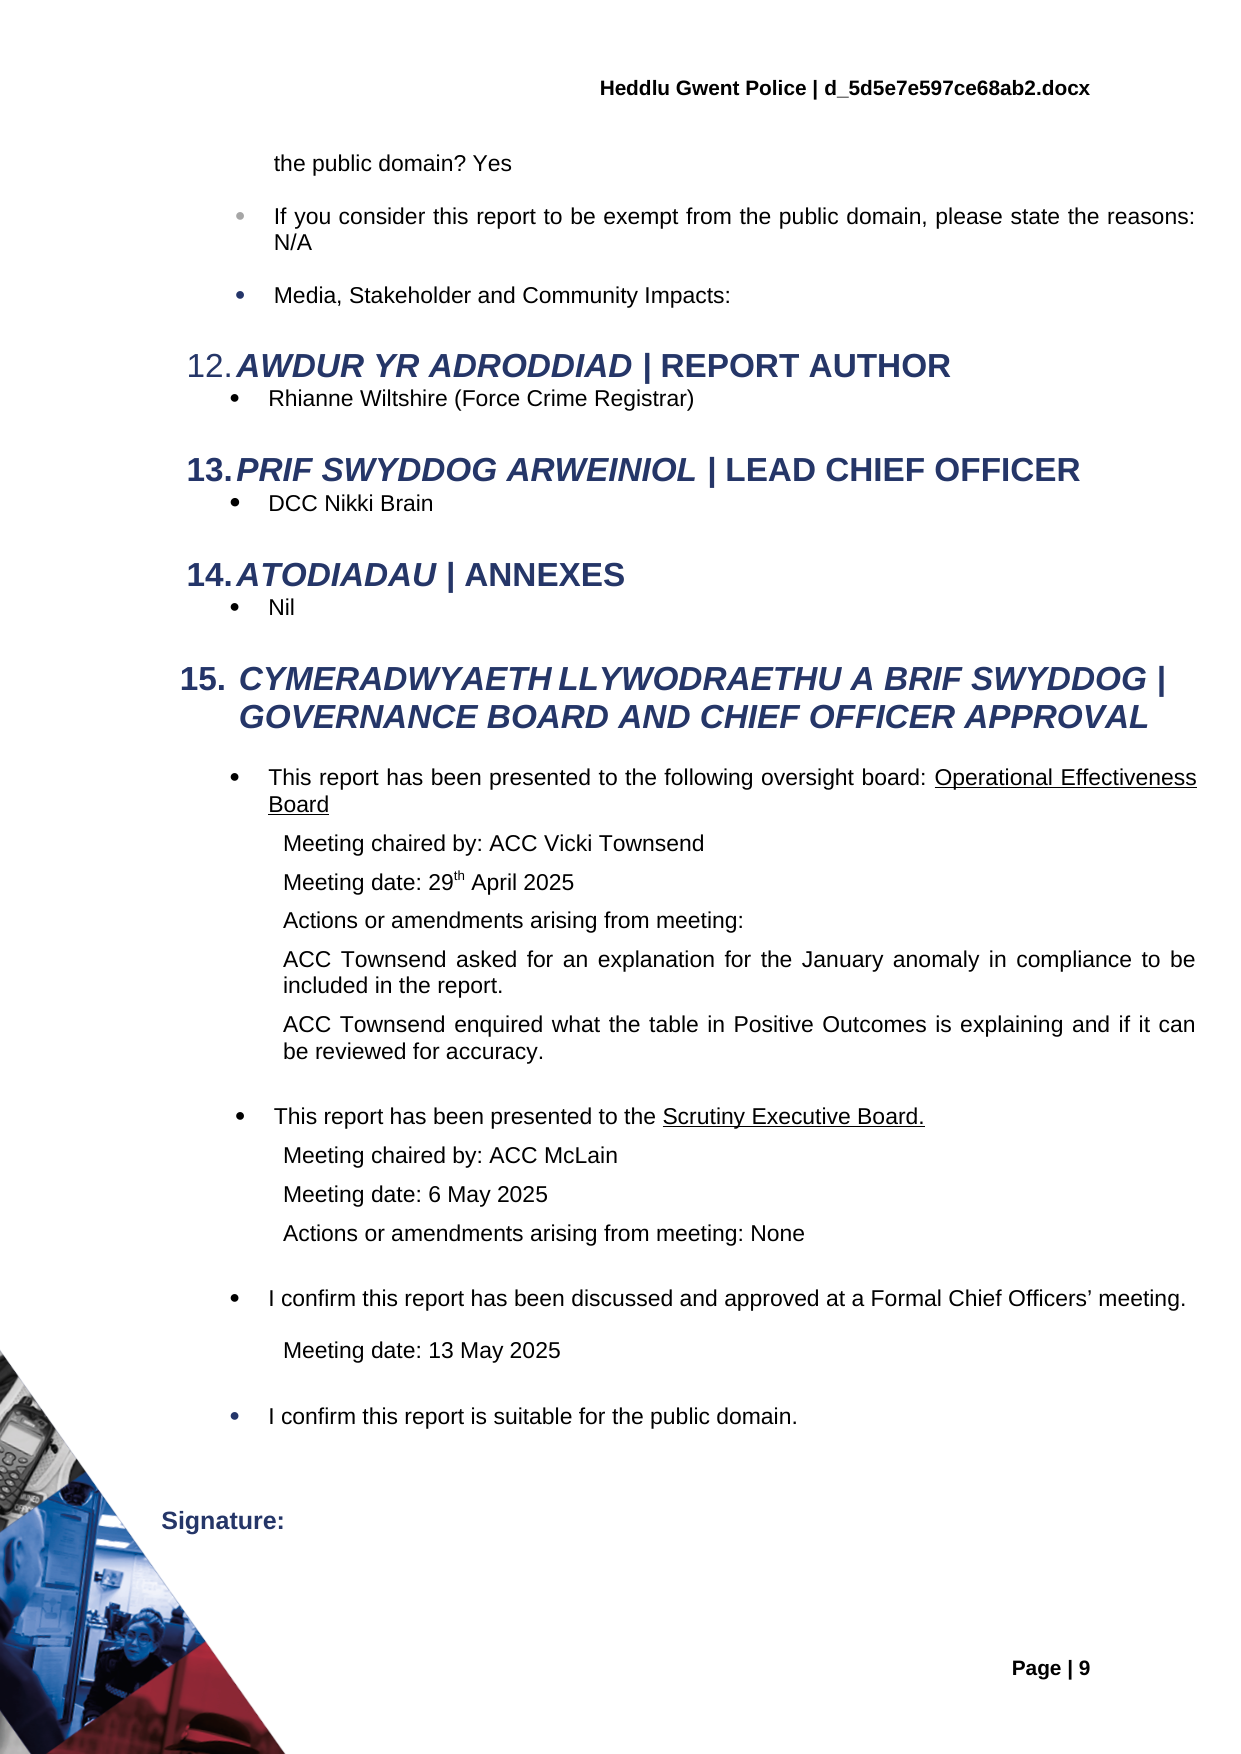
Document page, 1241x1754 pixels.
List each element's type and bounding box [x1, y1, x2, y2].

picture [0, 0, 1241, 1754]
table_header [150, 150, 1208, 1534]
